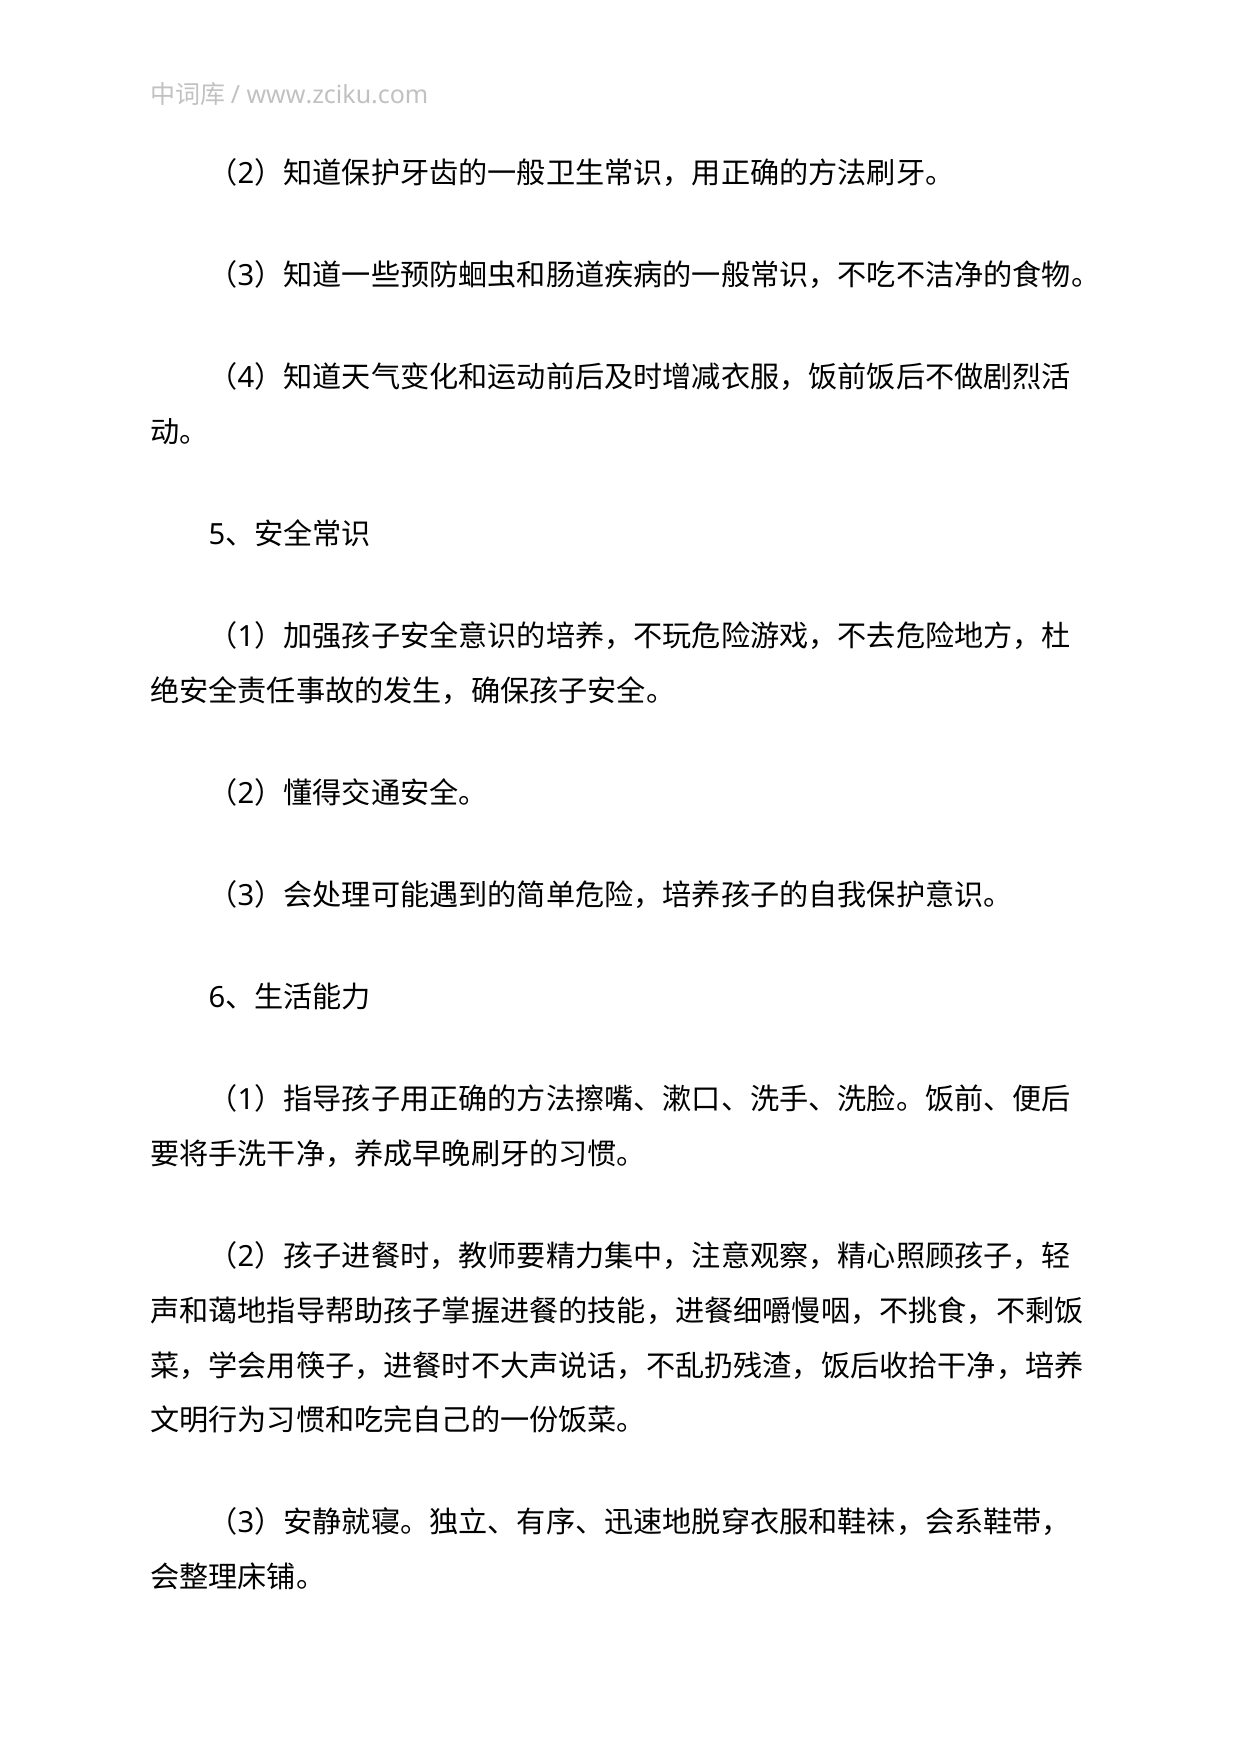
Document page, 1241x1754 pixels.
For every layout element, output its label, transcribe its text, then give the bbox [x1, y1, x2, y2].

text （3）会处理可能遇到的简单危险，培养孩子的自我保护意识。 [150, 871, 1090, 914]
text （2）知道保护牙齿的一般卫生常识，用正确的方法刷牙。 [150, 150, 1090, 192]
text 6、生活能力 [150, 973, 1090, 1016]
text （3）知道一些预防蛔虫和肠道疾病的一般常识，不吃不洁净的食物。 [150, 252, 1090, 294]
text （4）知道天气变化和运动前后及时增减衣服，饭前饭后不做剧烈活动。 [150, 354, 1090, 451]
text （2）孩子进餐时，教师要精力集中，注意观察，精心照顾孩子，轻声和蔼地指导帮助孩子掌握进餐的技能，进餐细嚼慢咽，不挑食，不剩饭菜，学会用筷子，进餐时不大声说话，不乱扔残渣，饭后收拾干净，培养文明行为习惯和吃完自己的一份饭菜。 [150, 1232, 1090, 1439]
text （2）懂得交通安全。 [150, 769, 1090, 812]
text （3）安静就寝。独立、有序、迅速地脱穿衣服和鞋袜，会系鞋带，会整理床铺。 [150, 1499, 1090, 1596]
text （1）指导孩子用正确的方法擦嘴、漱口、洗手、洗脸。饭前、便后要将手洗干净，养成早晚刷牙的习惯。 [150, 1075, 1090, 1173]
text 5、安全常识 [150, 511, 1090, 553]
text （1）加强孩子安全意识的培养，不玩危险游戏，不去危险地方，杜绝安全责任事故的发生，确保孩子安全。 [150, 613, 1090, 710]
